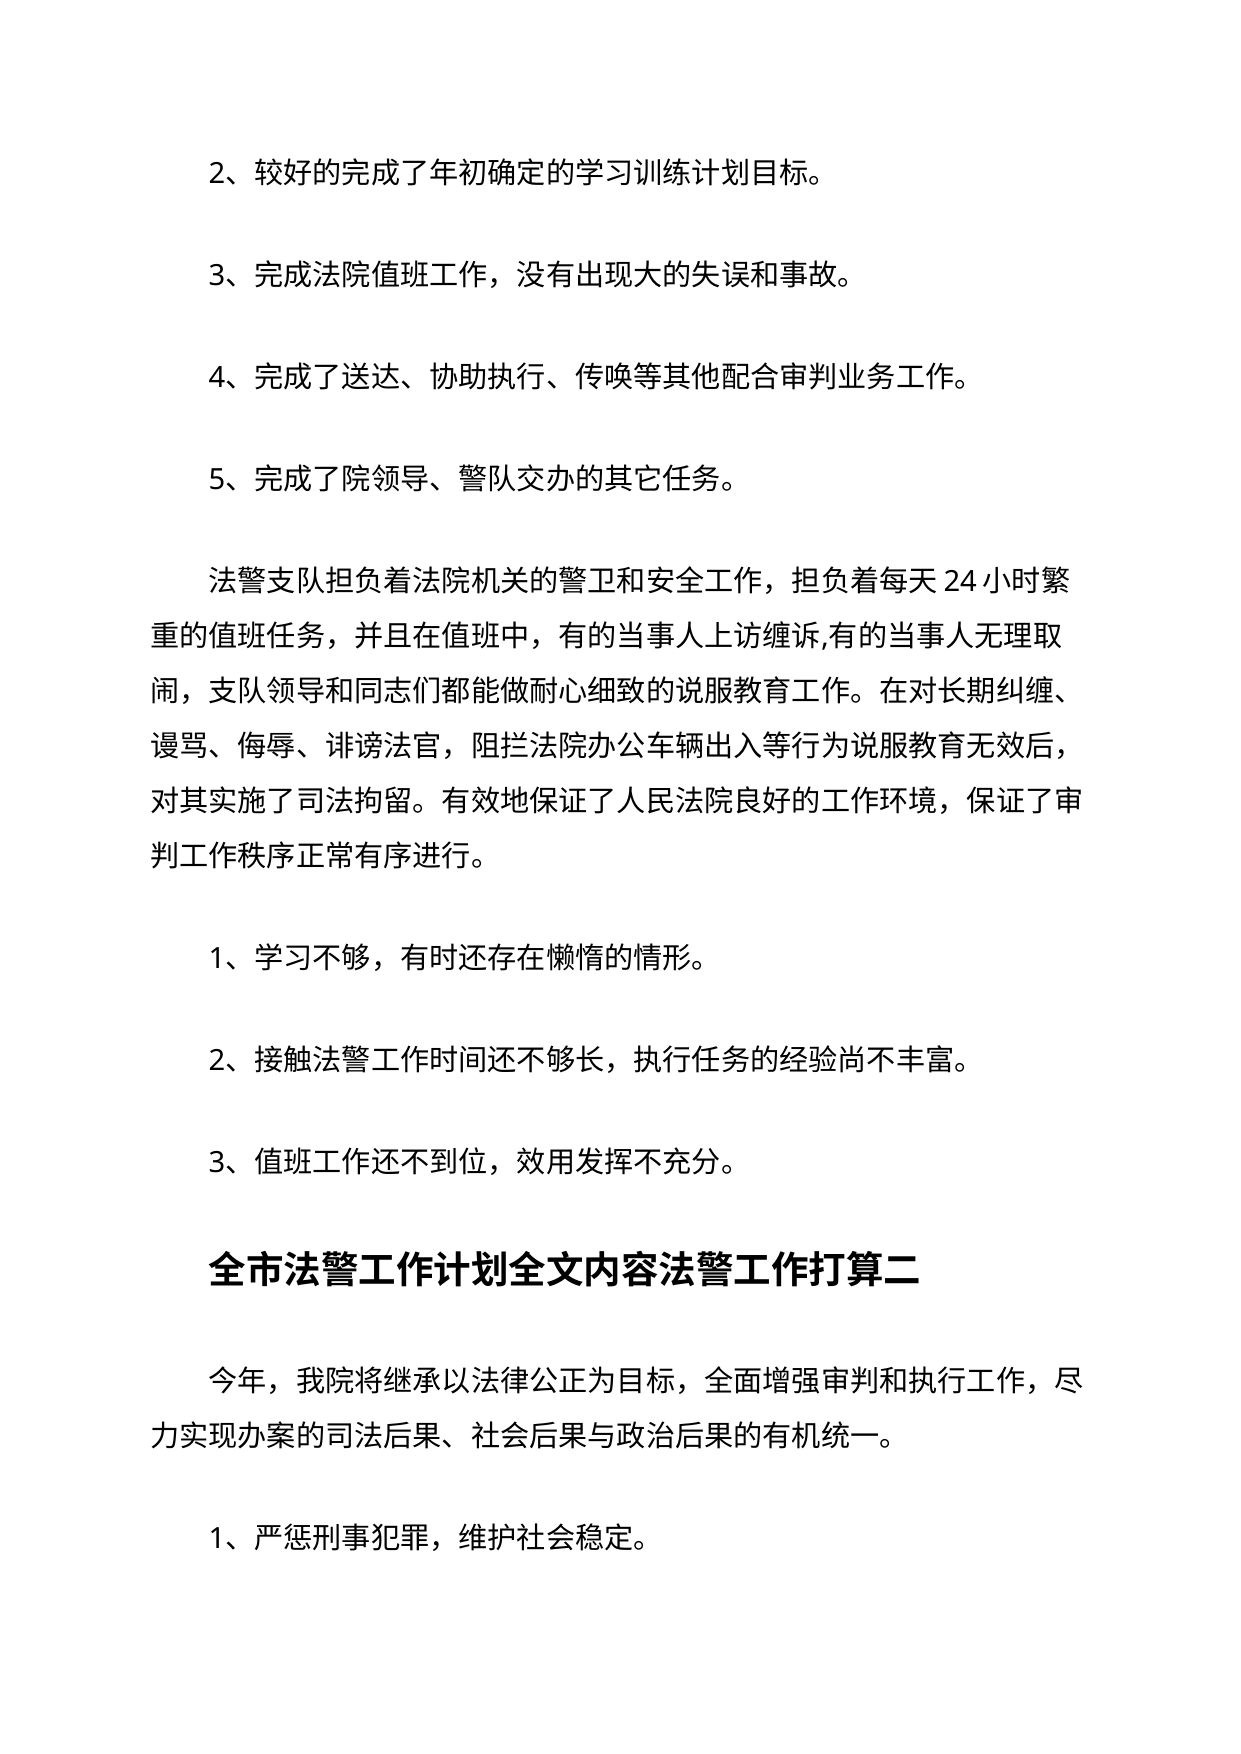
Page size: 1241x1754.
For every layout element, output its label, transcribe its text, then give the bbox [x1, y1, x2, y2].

text 5、完成了院领导、警队交办的其它任务。 [150, 456, 1090, 498]
text 法警支队担负着法院机关的警卫和安全工作，担负着每天24小时繁重的值班任务，并且在值班中，有的当事人上访缠诉,有的当事人无理取闹，支队领导和同志们都能做耐心细致的说服教育工作。在对长期纠缠、谩骂、侮辱、诽谤法官，阻拦法院办公车辆出入等行为说服教育无效后，对其实施了司法拘留。有效地保证了人民法院良好的工作环境，保证了审判工作秩序正常有序进行。 [150, 558, 1090, 875]
text 4、完成了送达、协助执行、传唤等其他配合审判业务工作。 [150, 354, 1090, 396]
text 2、较好的完成了年初确定的学习训练计划目标。 [150, 150, 1090, 192]
text 1、学习不够，有时还存在懒惰的情形。 [150, 934, 1090, 977]
text 2、接触法警工作时间还不够长，执行任务的经验尚不丰富。 [150, 1036, 1090, 1079]
text 1、严惩刑事犯罪，维护社会稳定。 [150, 1514, 1090, 1557]
text 3、完成法院值班工作，没有出现大的失误和事故。 [150, 252, 1090, 294]
text 3、值班工作还不到位，效用发挥不充分。 [150, 1138, 1090, 1181]
text 全市法警工作计划全文内容法警工作打算二 [150, 1240, 1090, 1294]
text 今年，我院将继承以法律公正为目标，全面增强审判和执行工作，尽力实现办案的司法后果、社会后果与政治后果的有机统一。 [150, 1358, 1090, 1455]
